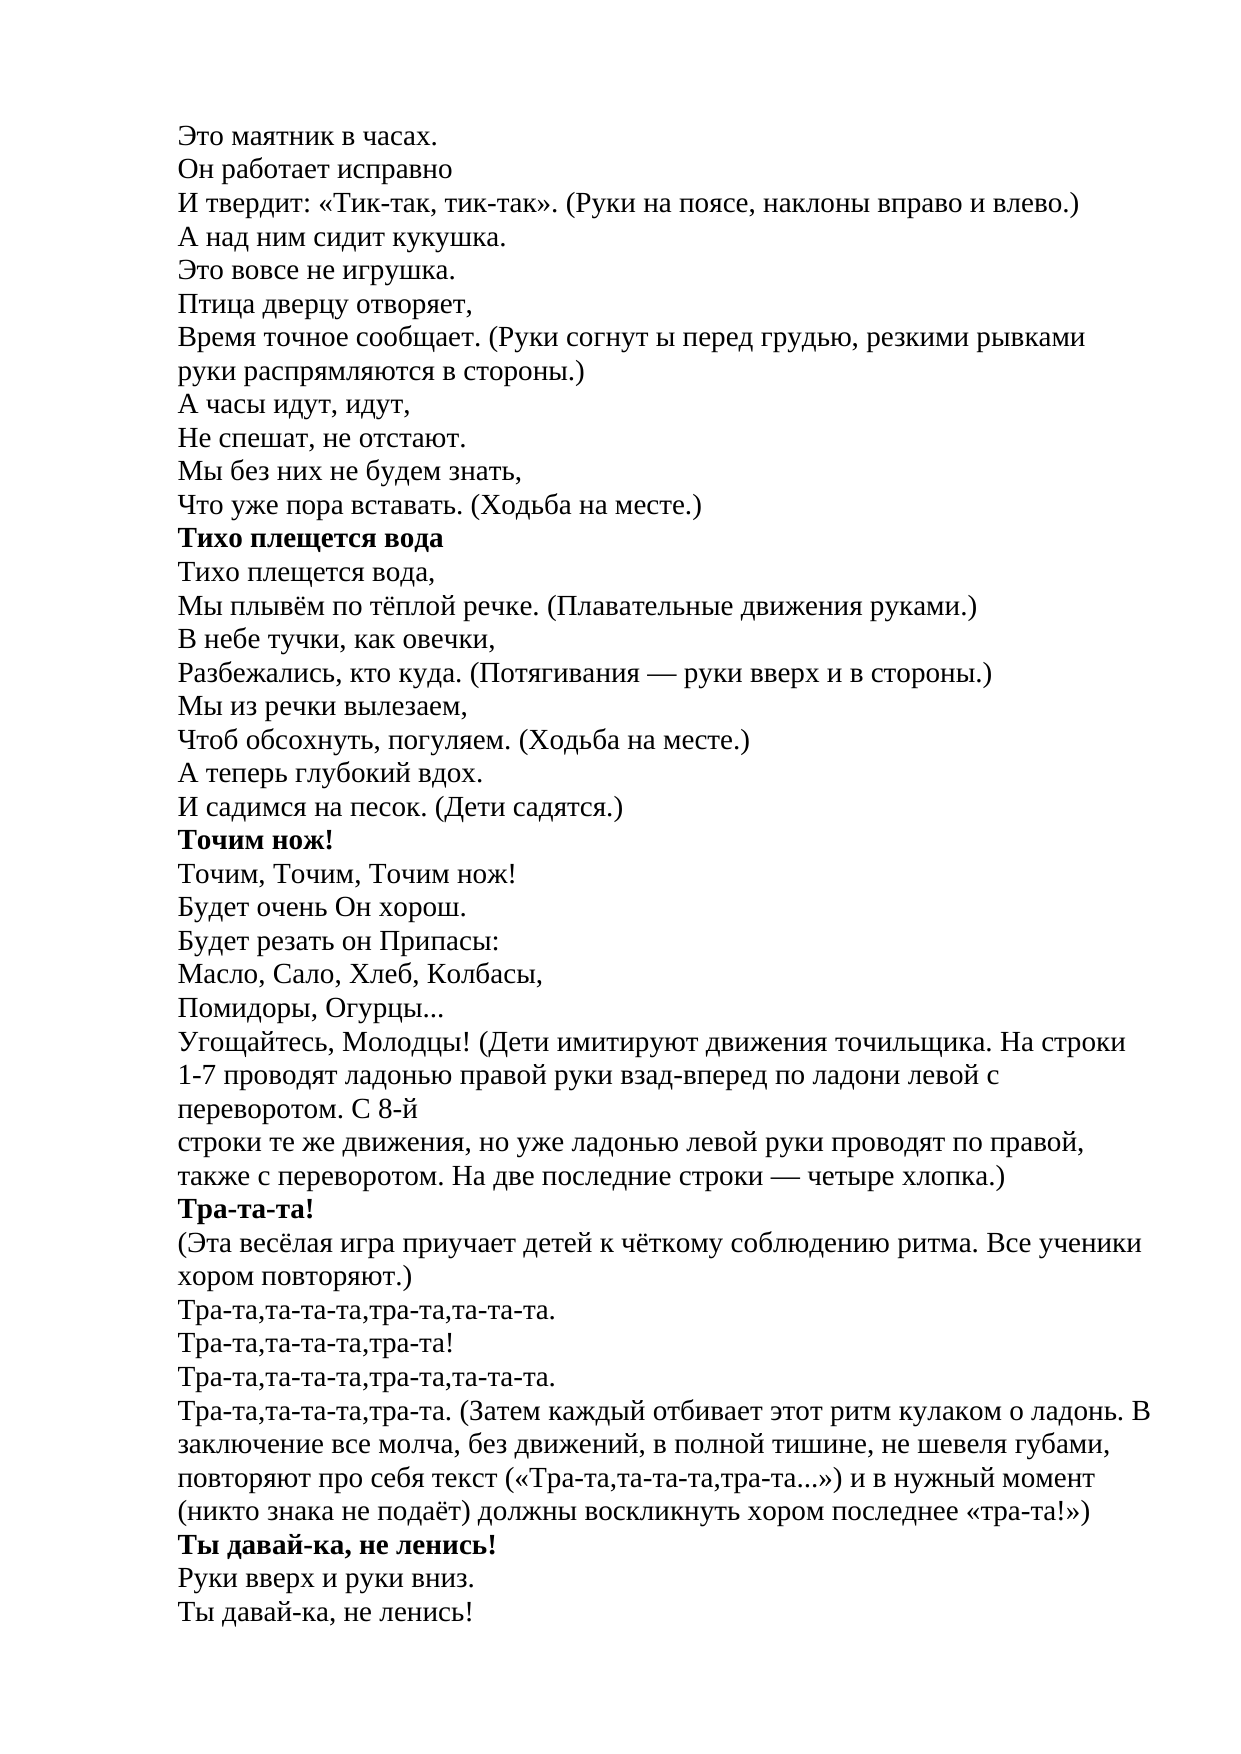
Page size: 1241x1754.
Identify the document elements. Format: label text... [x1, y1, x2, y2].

text Точим нож! Точим, Точим, Точим нож! Будет очень Он хорош. Будет резать он Припасы: Масло, Сало, Хлеб, Колбасы, Помидоры, Огурцы... Угощайтесь, Молодцы! (Дети имитируют движения точильщика. На строки 1-7 проводят ладонью правой руки взад-вперед по ладони левой с переворотом. С 8-й строки те же движения, но уже ладонью левой руки проводят по правой, также с переворотом. На две последние строки — четыре хлопка.) [177, 822, 1152, 1191]
text Тра-та-та! (Эта весёлая игра приучает детей к чёткому соблюдению ритма. Все ученики хором повторяют.) Тра-та,та-та-та,тра-та,та-та-та. Тра-та,та-та-та,тра-та! Тра-та,та-та-та,тра-та,та-та-та. Тра-та,та-та-та,тра-та. (Затем каждый отбивает этот ритм кулаком о ладонь. В заключение все молча, без движений, в полной тишине, не шевеля губами, повторяют про себя текст («Тра-та,та-та-та,тра-та...») и в нужный момент (никто знака не подаёт) должны воскликнуть хором последнее «тра-та!») [177, 1191, 1152, 1527]
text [177, 1527, 1152, 1627]
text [177, 118, 1152, 521]
text Тихо плещется вода Тихо плещется вода, Мы плывём по тёплой речке. (Плавательные движения руками.) В небе тучки, как овечки, Разбежались, кто куда. (Потягивания — руки вверх и в стороны.) Мы из речки вылезаем, Чтоб обсохнуть, погуляем. (Ходьба на месте.) А теперь глубокий вдох. И садимся на песок. (Дети садятся.) [177, 521, 1152, 822]
